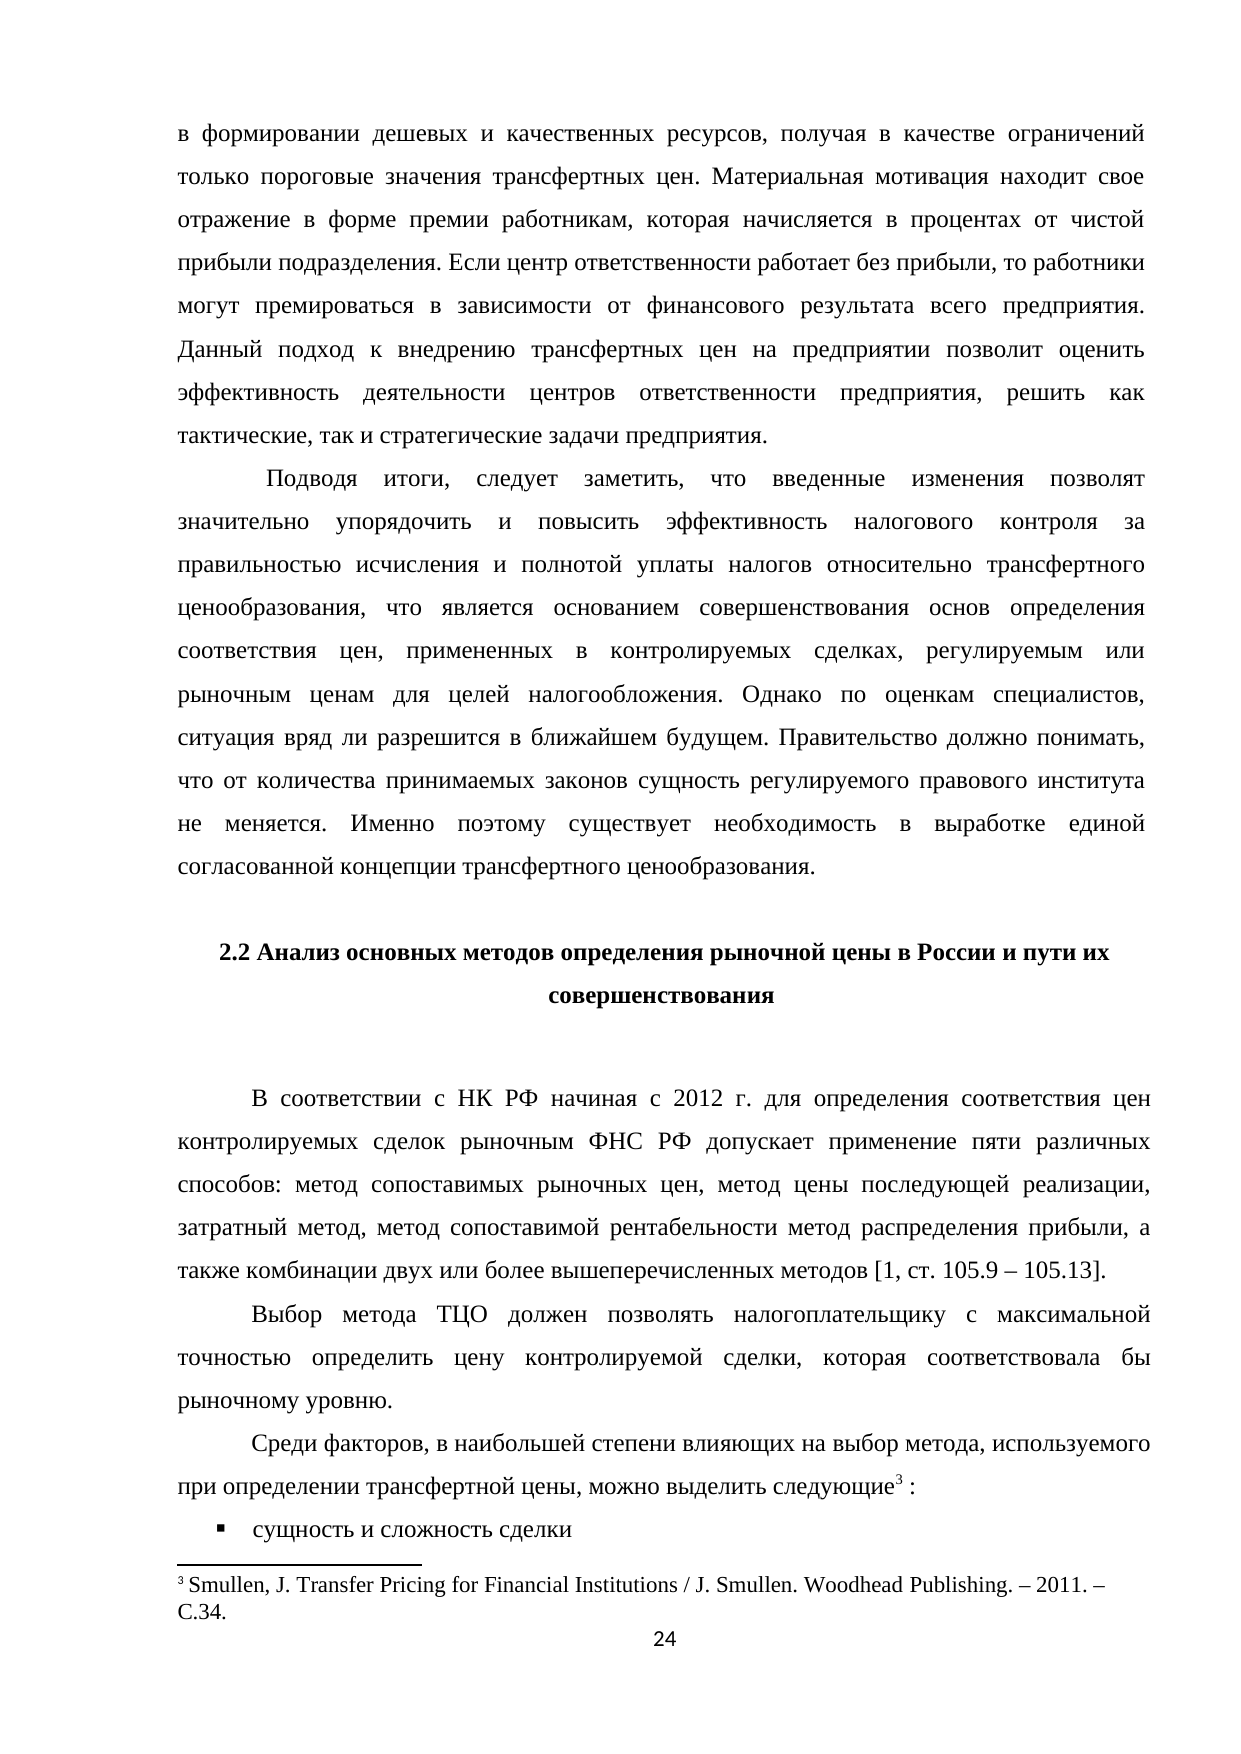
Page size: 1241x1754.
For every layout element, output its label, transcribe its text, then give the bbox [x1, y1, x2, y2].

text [177, 118, 1146, 449]
subtitle 2.2 Анализ основных методов определения рыночной цены в России и пути их совершенствования [177, 937, 1152, 1065]
text Подводя итоги, следует заметить, что введенные изменения позволят значительно упорядочить и повысить эффективность налогового контроля за правильностью исчисления и полнотой уплаты налогов относительно трансфертного ценообразования, что является основанием совершенствования основ определения соответствия цен, примененных в контролируемых сделках, регулируемым или рыночным ценам для целей налогообложения. Однако по оценкам специалистов, ситуация вряд ли разрешится в ближайшем будущем. Правительство должно понимать, что от количества принимаемых законов сущность регулируемого правового института не меняется. Именно поэтому существует необходимость в выработке единой согласованной концепции трансфертного ценообразования. [177, 463, 1146, 880]
list сущность и сложность сделки [215, 1514, 1152, 1543]
text В соответствии с НК РФ начиная с 2012 г. для определения соответствия цен контролируемых сделок рыночным ФНС РФ допускает применение пяти различных способов: метод сопоставимых рыночных цен, метод цены последующей реализации, затратный метод, метод сопоставимой рентабельности метод распределения прибыли, а также комбинации двух или более вышеперечисленных методов [1, ст. 105.9 – 105.13]. [177, 1083, 1152, 1284]
text Среди факторов, в наибольшей степени влияющих на выбор метода, используемого при определении трансфертной цены, можно выделить следующие : [177, 1428, 1152, 1500]
text Выбор метода ТЦО должен позволять налогоплательщику с максимальной точностью определить цену контролируемой сделки, которая соответствовала бы рыночному уровню. [177, 1299, 1152, 1414]
